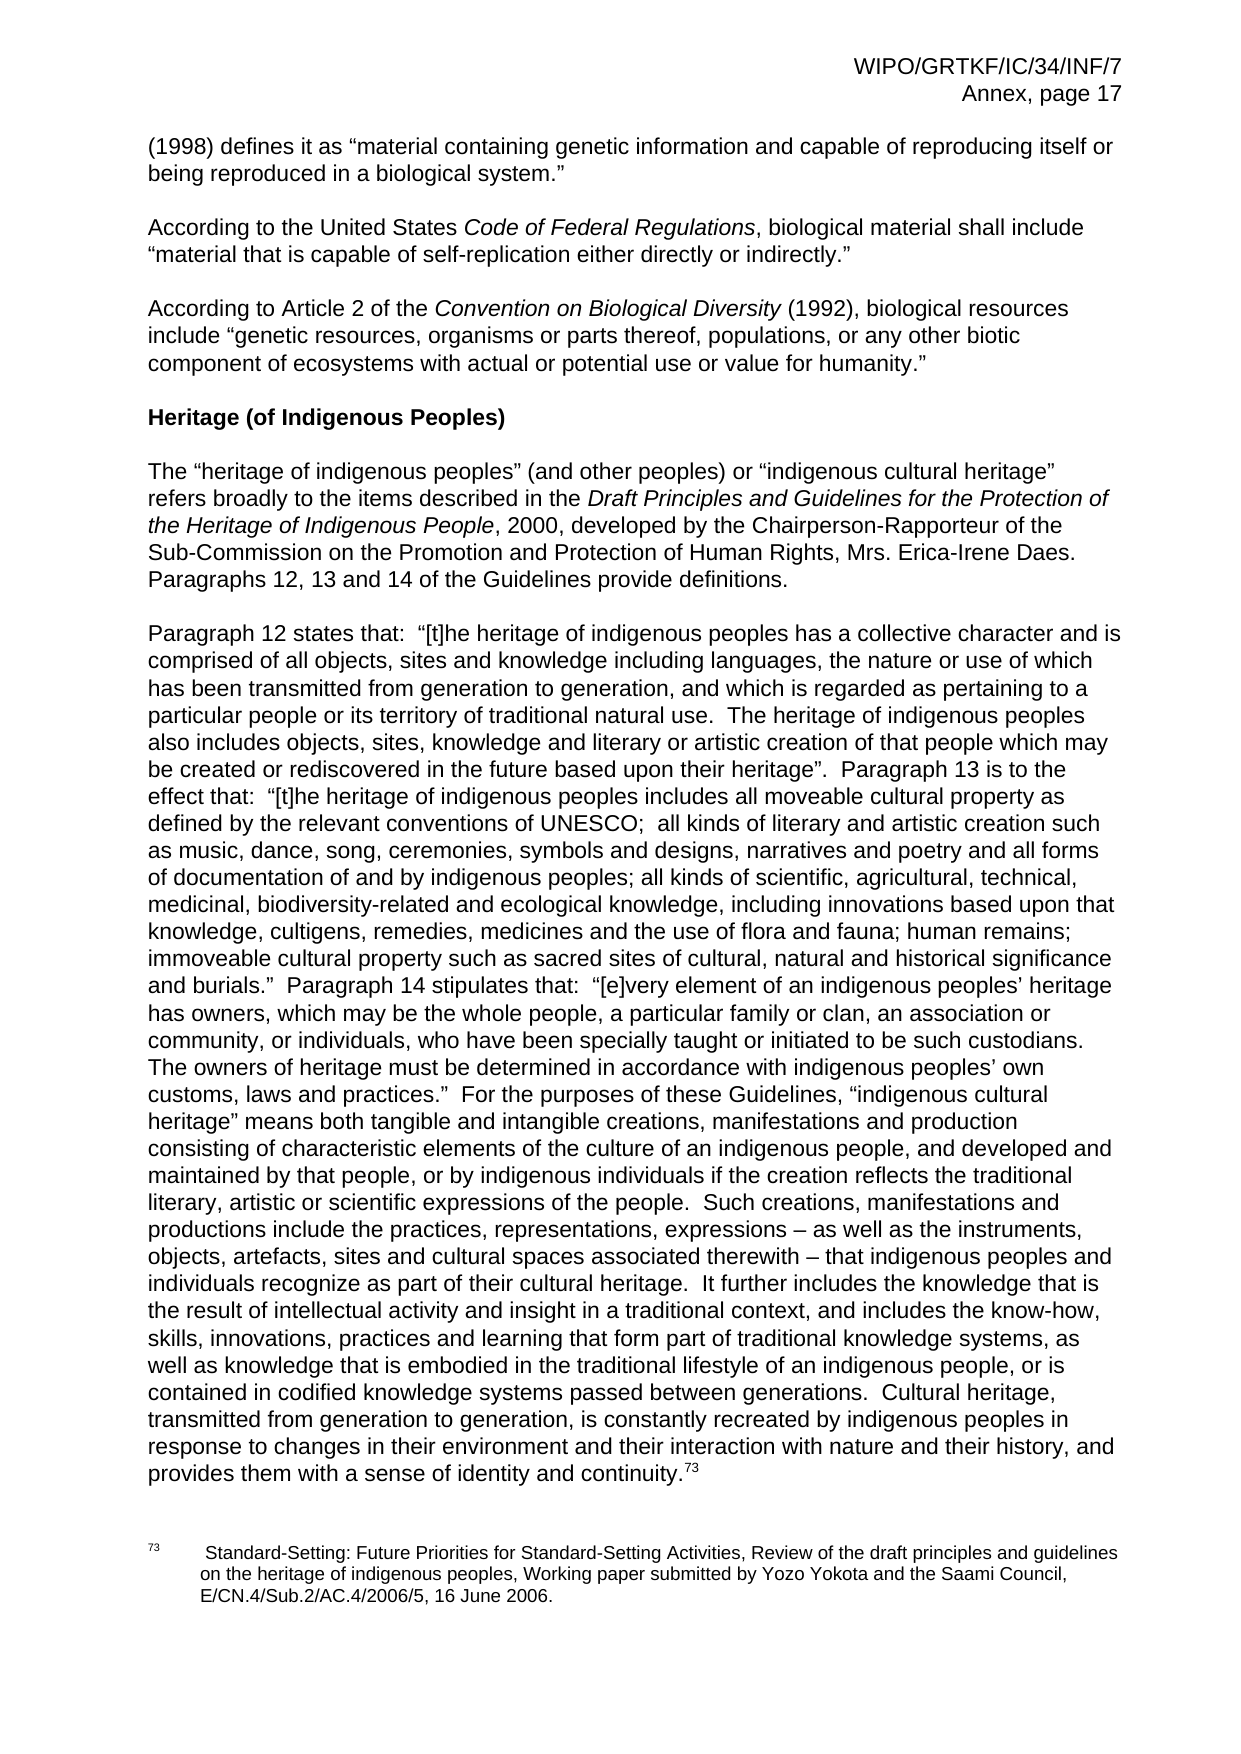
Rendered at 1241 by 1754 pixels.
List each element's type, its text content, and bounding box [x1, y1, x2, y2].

text According to Article 2 of the Convention on Biological Diversity (1992), biological resources include “genetic resources, organisms or parts thereof, populations, or any other biotic component of ecosystems with actual or potential use or value for humanity.” [148, 295, 1122, 376]
text Heritage (of Indigenous Peoples) [148, 403, 1122, 430]
text The “heritage of indigenous peoples” (and other peoples) or “indigenous cultural heritage” refers broadly to the items described in the Draft Principles and Guidelines for the Protection of the Heritage of Indigenous People, 2000, developed by the Chairperson-Rapporteur of the Sub-Commission on the Promotion and Protection of Human Rights, Mrs. Erica-Irene Daes. Paragraphs 12, 13 and 14 of the Guidelines provide definitions. [148, 457, 1122, 593]
text Paragraph 12 states that: “[t]he heritage of indigenous peoples has a collective character and is comprised of all objects, sites and knowledge including languages, the nature or use of which has been transmitted from generation to generation, and which is regarded as pertaining to a particular people or its territory of traditional natural use. The heritage of indigenous peoples also includes objects, sites, knowledge and literary or artistic creation of that people which may be created or rediscovered in the future based upon their heritage”. Paragraph 13 is to the effect that: “[t]he heritage of indigenous peoples includes all moveable cultural property as defined by the relevant conventions of UNESCO; all kinds of literary and artistic creation such as music, dance, song, ceremonies, symbols and designs, narratives and poetry and all forms of documentation of and by indigenous peoples; all kinds of scientific, agricultural, technical, medicinal, biodiversity-related and ecological knowledge, including innovations based upon that knowledge, cultigens, remedies, medicines and the use of flora and fauna; human remains; immoveable cultural property such as sacred sites of cultural, natural and historical significance and burials.” Paragraph 14 stipulates that: “[e]very element of an indigenous peoples’ heritage has owners, which may be the whole people, a particular family or clan, an association or community, or individuals, who have been specially taught or initiated to be such custodians. The owners of heritage must be determined in accordance with indigenous peoples’ own customs, laws and practices.” For the purposes of these Guidelines, “indigenous cultural heritage” means both tangible and intangible creations, manifestations and production consisting of characteristic elements of the culture of an indigenous people, and developed and maintained by that people, or by indigenous individuals if the creation reflects the traditional literary, artistic or scientific expressions of the people. Such creations, manifestations and productions include the practices, representations, expressions – as well as the instruments, objects, artefacts, sites and cultural spaces associated therewith – that indigenous peoples and individuals recognize as part of their cultural heritage. It further includes the knowledge that is the result of intellectual activity and insight in a traditional context, and includes the know-how, skills, innovations, practices and learning that form part of traditional knowledge systems, as well as knowledge that is embodied in the traditional lifestyle of an indigenous people, or is contained in codified knowledge systems passed between generations. Cultural heritage, transmitted from generation to generation, is constantly recreated by indigenous peoples in response to changes in their environment and their interaction with nature and their history, and provides them with a sense of identity and continuity. [148, 620, 1122, 1486]
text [148, 132, 1122, 186]
text According to the Code of Federal Regulations, biological material shall include “material that is capable of self-replication either directly or indirectly.” [148, 213, 1122, 268]
